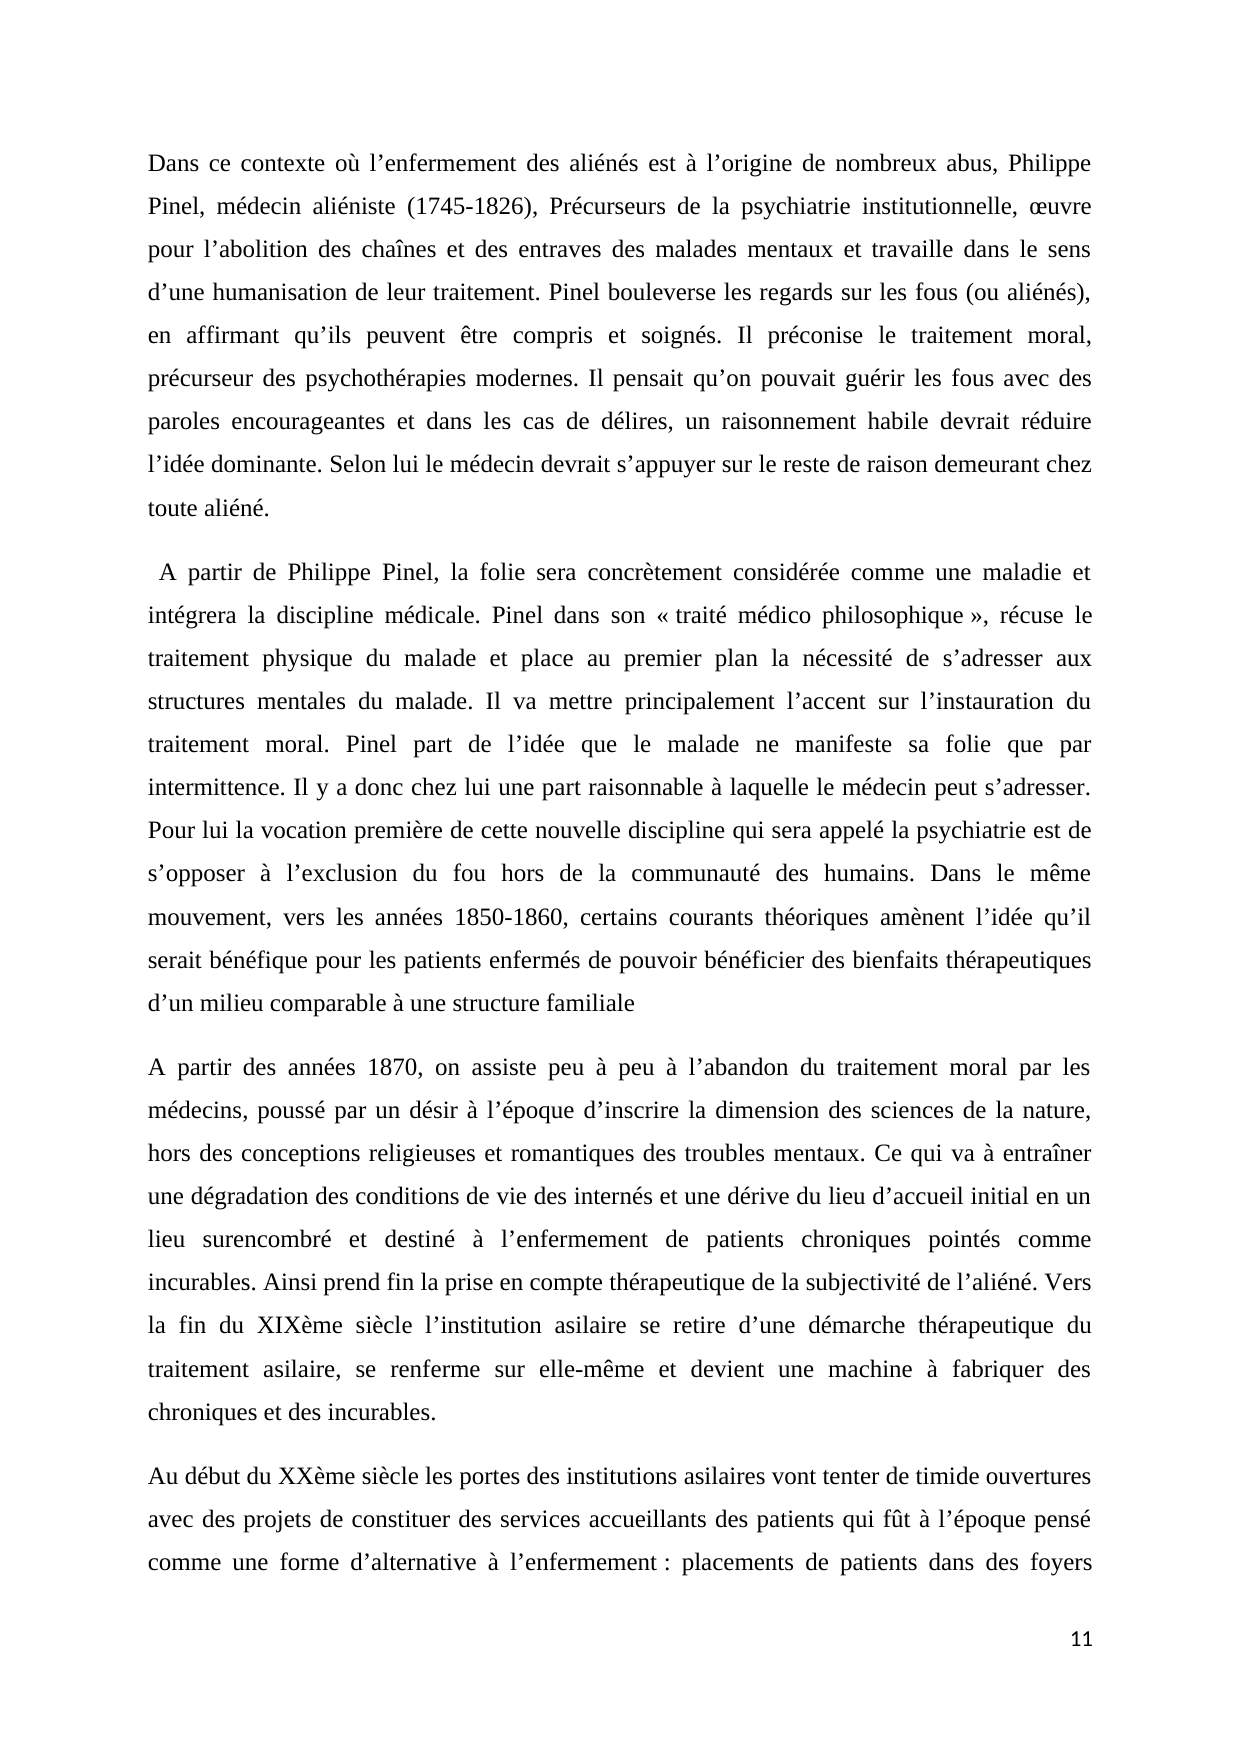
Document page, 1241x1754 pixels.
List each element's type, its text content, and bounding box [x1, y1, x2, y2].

text A partir des années 1870, on assiste peu à peu à l’abandon du traitement moral par les médecins, poussé par un désir à l’époque d’inscrire la dimension des sciences de la nature, hors des conceptions religieuses et romantiques des troubles mentaux. Ce qui va à entraîner une dégradation des conditions de vie des internés et une dérive du lieu d’accueil initial en un lieu surencombré et destiné à l’enfermement de patients chroniques pointés comme incurables. Ainsi prend fin la prise en compte thérapeutique de la subjectivité de l’aliéné. Vers la fin du XIXème siècle l’institution asilaire se retire d’une démarche thérapeutique du traitement asilaire, se renferme sur elle-même et devient une machine à fabriquer des chroniques et des incurables. [148, 1052, 1093, 1426]
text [148, 1461, 1093, 1576]
text A partir de Philippe Pinel, la folie sera concrètement considérée comme une maladie et intégrera la discipline médicale. Pinel dans son « traité médico philosophique », récuse le traitement physique du malade et place au premier plan la nécessité de s’adresser aux structures mentales du malade. Il va mettre principalement l’accent sur l’instauration du traitement moral. Pinel part de l’idée que le malade ne manifeste sa folie que par intermittence. Il y a donc chez lui une part raisonnable à laquelle le médecin peut s’adresser. Pour lui la vocation première de cette nouvelle discipline qui sera appelé la psychiatrie est de s’opposer à l’exclusion du fou hors de la communauté des humains. Dans le même mouvement, vers les années 1850-1860, certains courants théoriques amènent l’idée qu’il serait bénéfique pour les patients enfermés de pouvoir bénéficier des bienfaits thérapeutiques d’un milieu comparable à une structure familiale [148, 557, 1093, 1017]
text Dans ce contexte où l’enfermement des aliénés est à l’origine de nombreux abus, Philippe Pinel, médecin aliéniste (1745-1826), Précurseurs de la psychiatrie institutionnelle, œuvre pour l’abolition des chaînes et des entraves des malades mentaux et travaille dans le sens d’une humanisation de leur traitement. Pinel bouleverse les regards sur les fous (ou aliénés), en affirmant qu’ils peuvent être compris et soignés. Il préconise le traitement moral, précurseur des psychothérapies modernes. Il pensait qu’on pouvait guérir les fous avec des paroles encourageantes et dans les cas de délires, un raisonnement habile devrait réduire l’idée dominante. Selon lui le médecin devrait s’appuyer sur le reste de raison demeurant chez toute aliéné. [148, 148, 1093, 521]
